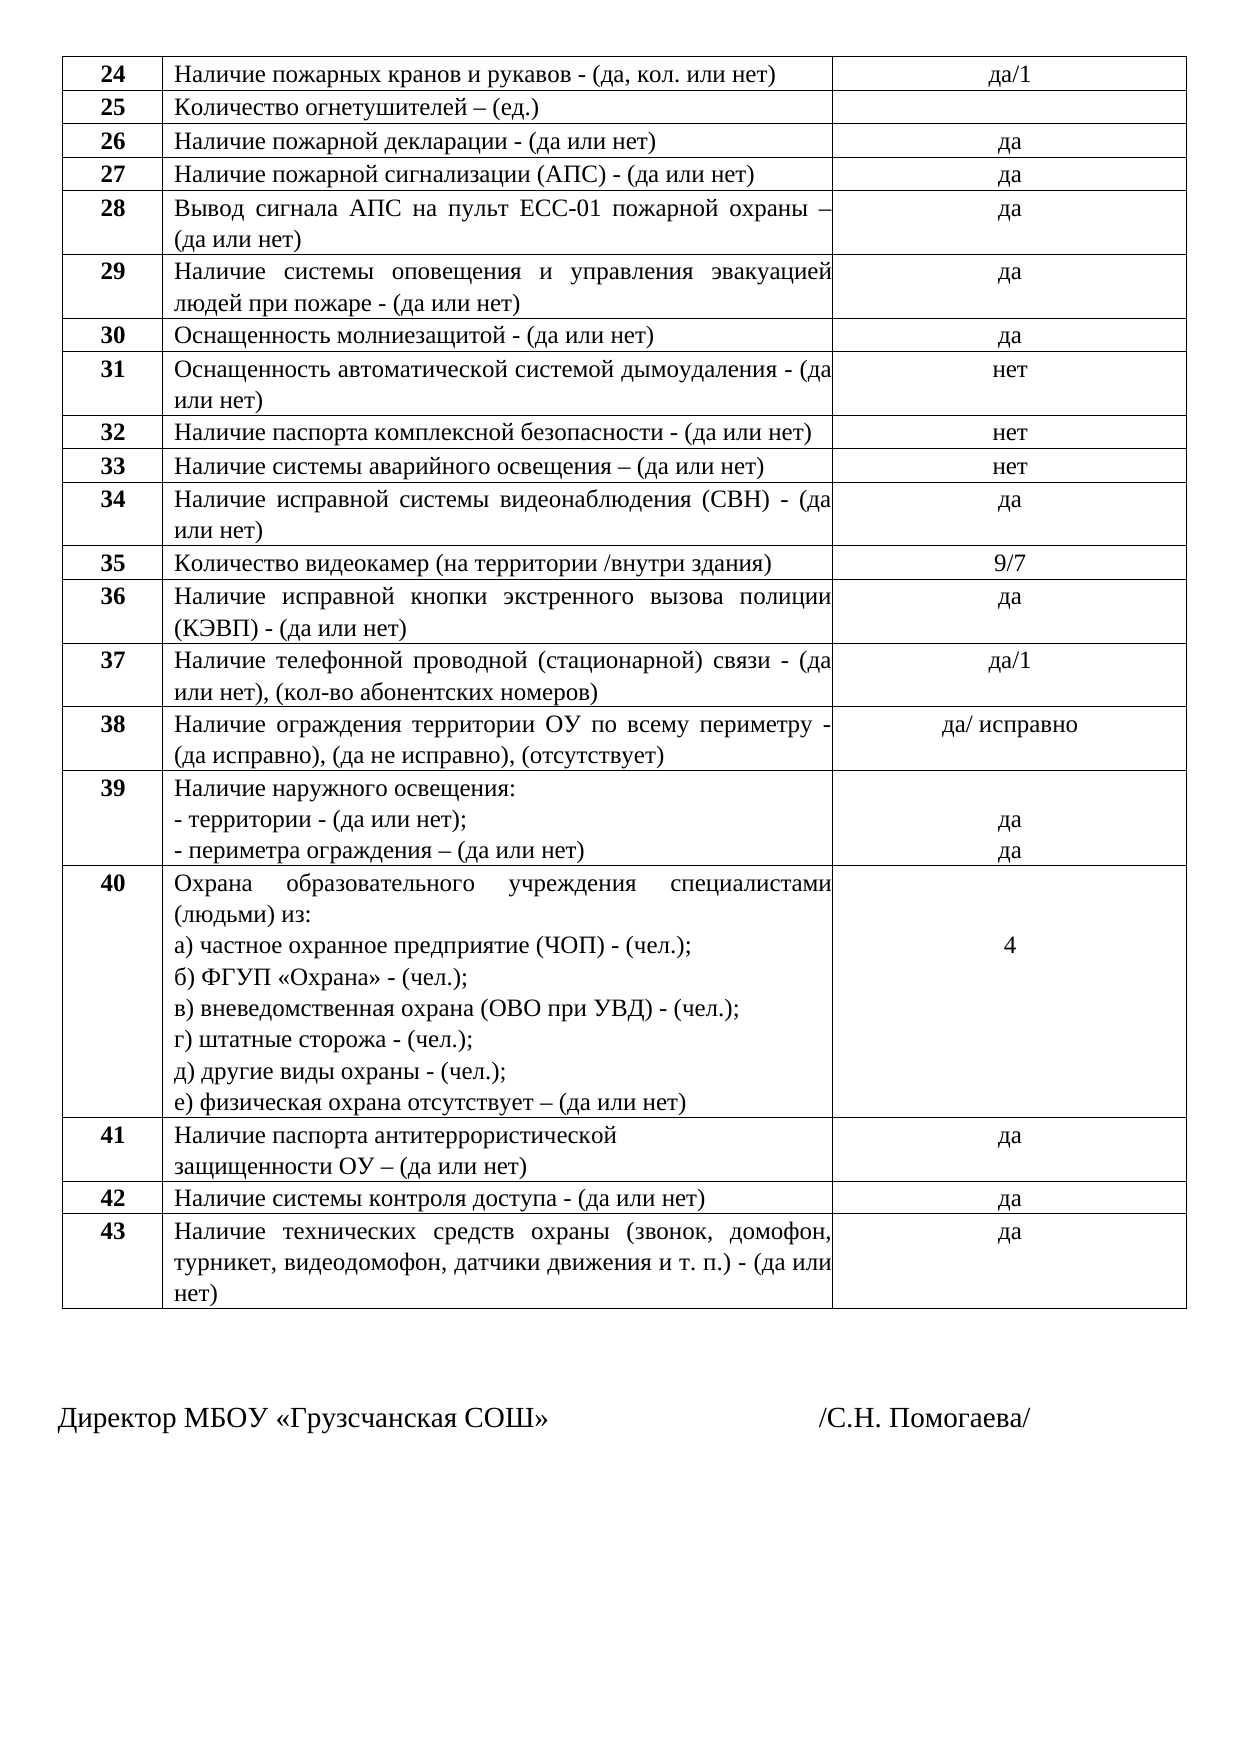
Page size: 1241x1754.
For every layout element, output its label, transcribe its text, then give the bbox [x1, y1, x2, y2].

table_cell Наличие паспорта антитеррористической защищенности ОУ – (да или нет) [163, 1118, 832, 1181]
table_cell Наличие системы аварийного освещения – (да или нет) [163, 449, 832, 482]
table_cell да [833, 124, 1186, 157]
table_cell 33 [63, 449, 162, 482]
table_cell да [833, 483, 1186, 545]
table_cell 34 [63, 483, 162, 545]
table_cell Оснащенность автоматической системой дымоудаления - (да или нет) [163, 352, 832, 415]
table_cell Количество видеокамер (на территории /внутри здания) [163, 546, 832, 579]
table_cell да [833, 319, 1186, 351]
table_cell 43 [63, 1214, 162, 1308]
table_cell 26 [63, 124, 162, 157]
table_cell 35 [63, 546, 162, 579]
table_cell нет [833, 449, 1186, 482]
table_cell 30 [63, 319, 162, 351]
table_cell 24 [63, 57, 162, 90]
table_cell нет [833, 416, 1186, 448]
table_cell 27 [63, 158, 162, 190]
table_cell Наличие исправной кнопки экстренного вызова полиции (КЭВП) - (да или нет) [163, 580, 832, 642]
table_cell да/ исправно [833, 707, 1186, 770]
table_cell 40 [63, 866, 162, 1117]
table_cell Наличие телефонной проводной (стационарной) связи - (да или нет), (кол-во абонентских номеров) [163, 644, 832, 706]
table_cell да/1 [833, 644, 1186, 706]
table_cell Наличие пожарных кранов и рукавов - (да, кол. или нет) [163, 57, 832, 90]
table_cell 36 [63, 580, 162, 642]
table_cell Наличие системы оповещения и управления эвакуацией людей при пожаре - (да или нет) [163, 255, 832, 317]
table_cell 31 [63, 352, 162, 415]
table_cell да/1 [833, 57, 1186, 90]
table_cell Наличие наружного освещения: - территории - (да или нет); - периметра ограждения – (да или нет) [163, 771, 832, 865]
table_cell да [833, 580, 1186, 642]
table_cell да [833, 158, 1186, 190]
table_cell 25 [63, 91, 162, 123]
table_cell 37 [63, 644, 162, 706]
table_cell Наличие исправной системы видеонаблюдения (СВН) - (да или нет) [163, 483, 832, 545]
table_cell Охрана образовательного учреждения специалистами (людьми) из: а) частное охранное предприятие (ЧОП) - (чел.); б) ФГУП «Охрана» - (чел.); в) вневедомственная охрана (ОВО при УВД) - (чел.); г) штатные сторожа - (чел.); д) другие виды охраны - (чел.); е) физическая охрана отсутствует – (да или нет) [163, 866, 832, 1117]
table_cell Количество огнетушителей – (ед.) [163, 91, 832, 123]
table_cell да [833, 1214, 1186, 1308]
table_cell Наличие пожарной декларации - (да или нет) [163, 124, 832, 157]
table_cell да [833, 1118, 1186, 1181]
table_cell 32 [63, 416, 162, 448]
table_cell да [833, 1182, 1186, 1213]
text Директор МБОУ «Грузсчанская СОШ» /С.Н. Помогаева/ [50, 1401, 1211, 1434]
table_cell [833, 91, 1186, 123]
table_cell Наличие ограждения территории ОУ по всему периметру - (да исправно), (да не исправно), (отсутствует) [163, 707, 832, 770]
table_cell 41 [63, 1118, 162, 1181]
table_cell Оснащенность молниезащитой - (да или нет) [163, 319, 832, 351]
table_cell нет [833, 352, 1186, 415]
table_cell да [833, 255, 1186, 317]
table_cell 4 [833, 866, 1186, 1117]
table_cell Вывод сигнала АПС на пульт ЕСС-01 пожарной охраны – (да или нет) [163, 191, 832, 254]
table_cell Наличие пожарной сигнализации (АПС) - (да или нет) [163, 158, 832, 190]
table_cell Наличие паспорта комплексной безопасности - (да или нет) [163, 416, 832, 448]
table_cell 38 [63, 707, 162, 770]
table_cell 28 [63, 191, 162, 254]
table_cell 39 [63, 771, 162, 865]
table_cell Наличие системы контроля доступа - (да или нет) [163, 1182, 832, 1213]
table_cell 42 [63, 1182, 162, 1213]
table_cell Наличие технических средств охраны (звонок, домофон, турникет, видеодомофон, датчики движения и т. п.) - (да или нет) [163, 1214, 832, 1308]
table_cell да [833, 191, 1186, 254]
table_cell 9/7 [833, 546, 1186, 579]
table_cell 29 [63, 255, 162, 317]
table_cell да да [833, 771, 1186, 865]
